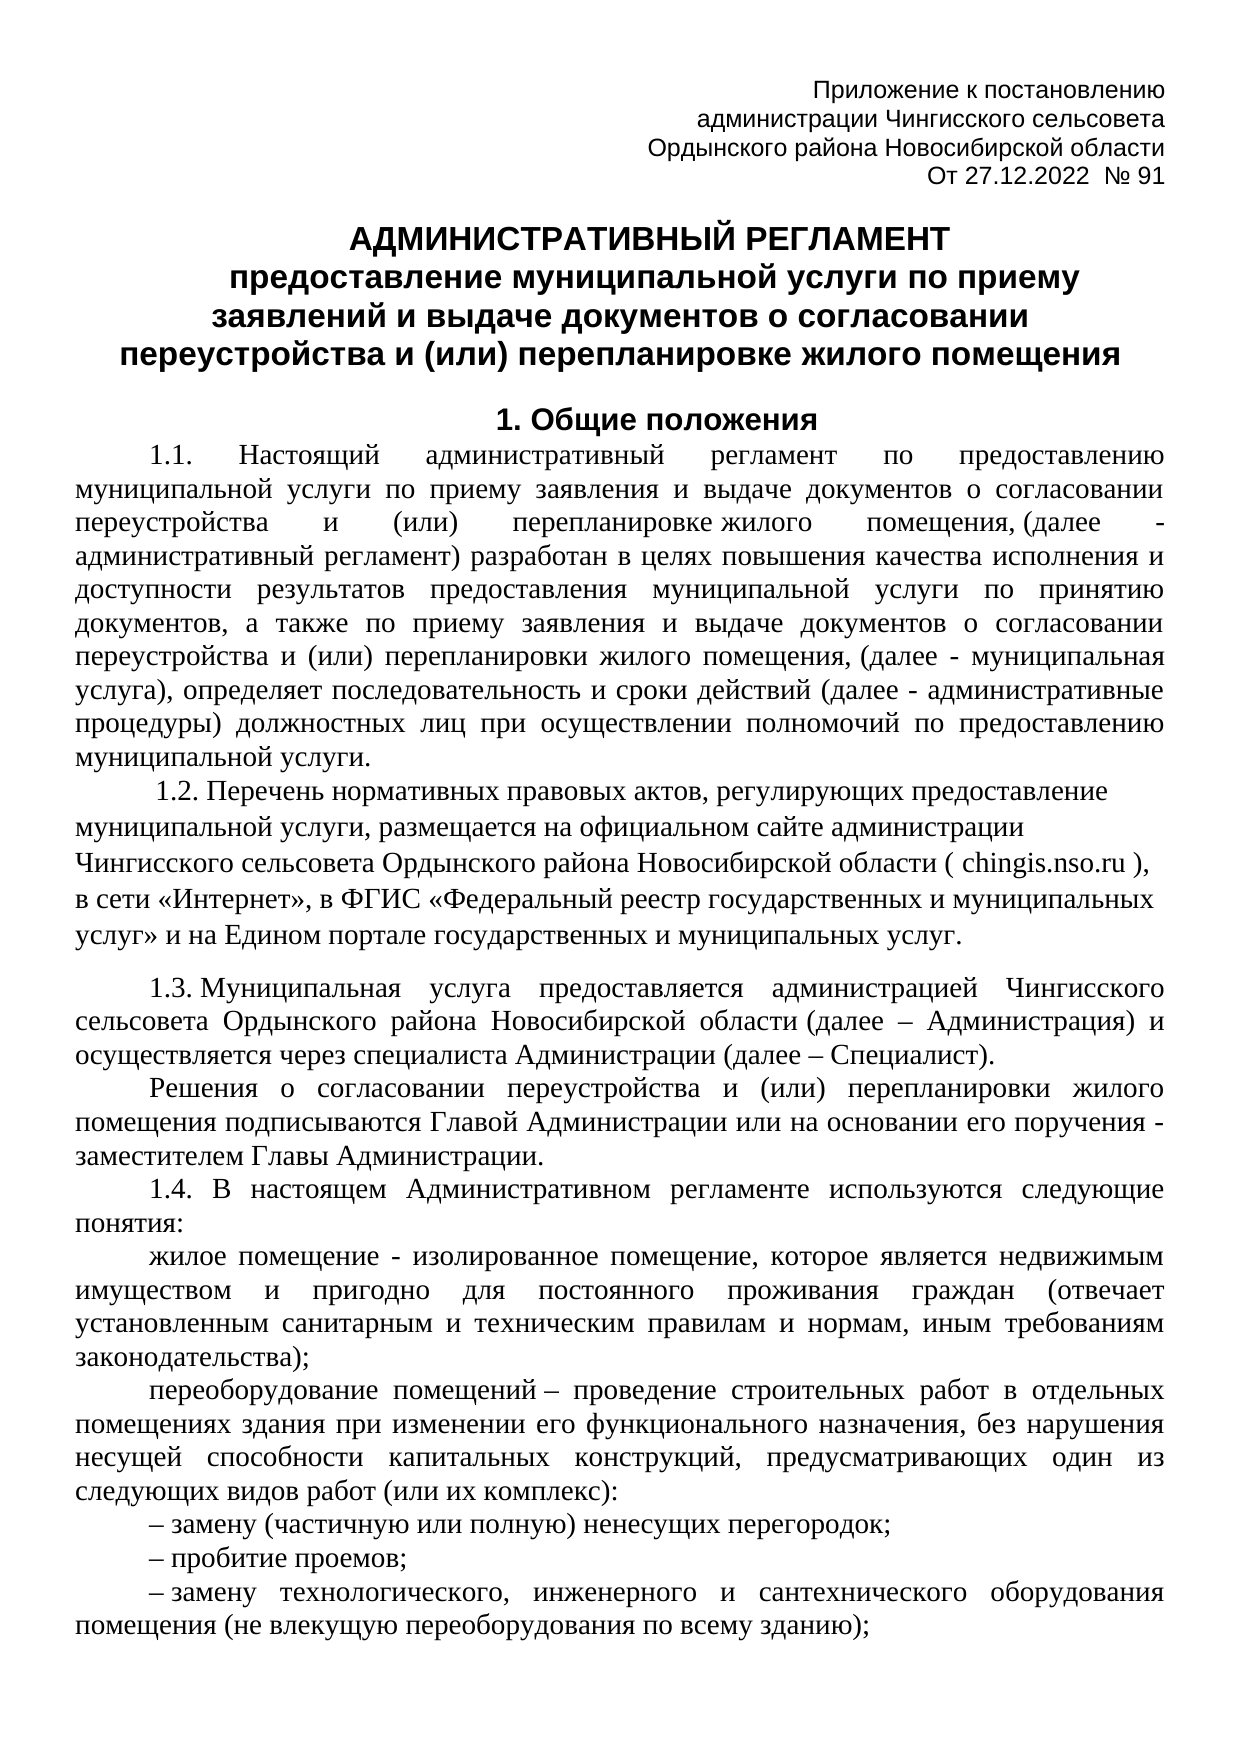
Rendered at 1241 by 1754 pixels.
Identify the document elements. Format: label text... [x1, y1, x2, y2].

text АДМИНИСТРАТИВНЫЙ РЕГЛАМЕНТ [75, 219, 1165, 257]
text Решения о согласовании переустройства и (или) перепланировки жилого помещения подписываются Главой Администрации или на основании его поручения - заместителем Главы Администрации. [75, 1071, 1165, 1171]
text переоборудование помещений – проведение строительных работ в отдельных помещениях здания при изменении его функционального назначения, без нарушения несущей способности капитальных конструкций, предусматривающих один из следующих видов работ (или их комплекс): [75, 1372, 1165, 1507]
text предоставление муниципальной услуги по приему заявлений и выдаче документов о согласовании переустройства и (или) перепланировке жилого помещения [75, 257, 1165, 372]
text 1.3. Муниципальная услуга предоставляется администрацией Чингисского сельсовета Ордынского района Новосибирской области (далее – Администрация) и осуществляется через специалиста Администрации (далее – Специалист). [75, 970, 1165, 1071]
text 1.1. Настоящий административный регламент по предоставлению муниципальной услуги по приему заявления и выдаче документов о согласовании переустройства и (или) перепланировке жилого помещения, (далее - административный регламент) разработан в целях повышения качества исполнения и доступности результатов предоставления муниципальной услуги по принятию документов, а также по приему заявления и выдаче документов о согласовании переустройства и (или) перепланировки жилого помещения, (далее - муниципальная услуга), определяет последовательность и сроки действий (далее - административные процедуры) должностных лиц при осуществлении полномочий по предоставлению муниципальной услуги. [75, 437, 1165, 773]
text 1. Общие положения [75, 401, 1165, 437]
text Ордынского района Новосибирской области [75, 132, 1165, 161]
text – замену (частичную или полную) ненесущих перегородок; [75, 1507, 1165, 1540]
text – пробитие проемов; [75, 1540, 1165, 1574]
text – замену технологического, инженерного и сантехнического оборудования помещения (не влекущую переоборудования по всему зданию); [75, 1574, 1165, 1641]
text Приложение к постановлению [75, 75, 1165, 104]
text От 27.12.2022 № 91 [75, 161, 1165, 190]
text жилое помещение - изолированное помещение, которое является недвижимым имуществом и пригодно для постоянного проживания граждан (отвечает установленным санитарным и техническим правилам и нормам, иным требованиям законодательства); [75, 1238, 1165, 1372]
text 1.4. В настоящем Административном регламенте используются следующие понятия: [75, 1171, 1165, 1238]
text 1.2. Перечень нормативных правовых актов, регулирующих предоставление муниципальной услуги, размещается на официальном сайте администрации Чингисского сельсовета Ордынского района Новосибирской области ( chingis.nso.ru ), в сети «Интернет», в ФГИС «Федеральный реестр государственных и муниципальных услуг» и на Едином портале государственных и муниципальных услуг. [75, 773, 1165, 951]
text администрации Чингисского сельсовета [75, 104, 1165, 132]
